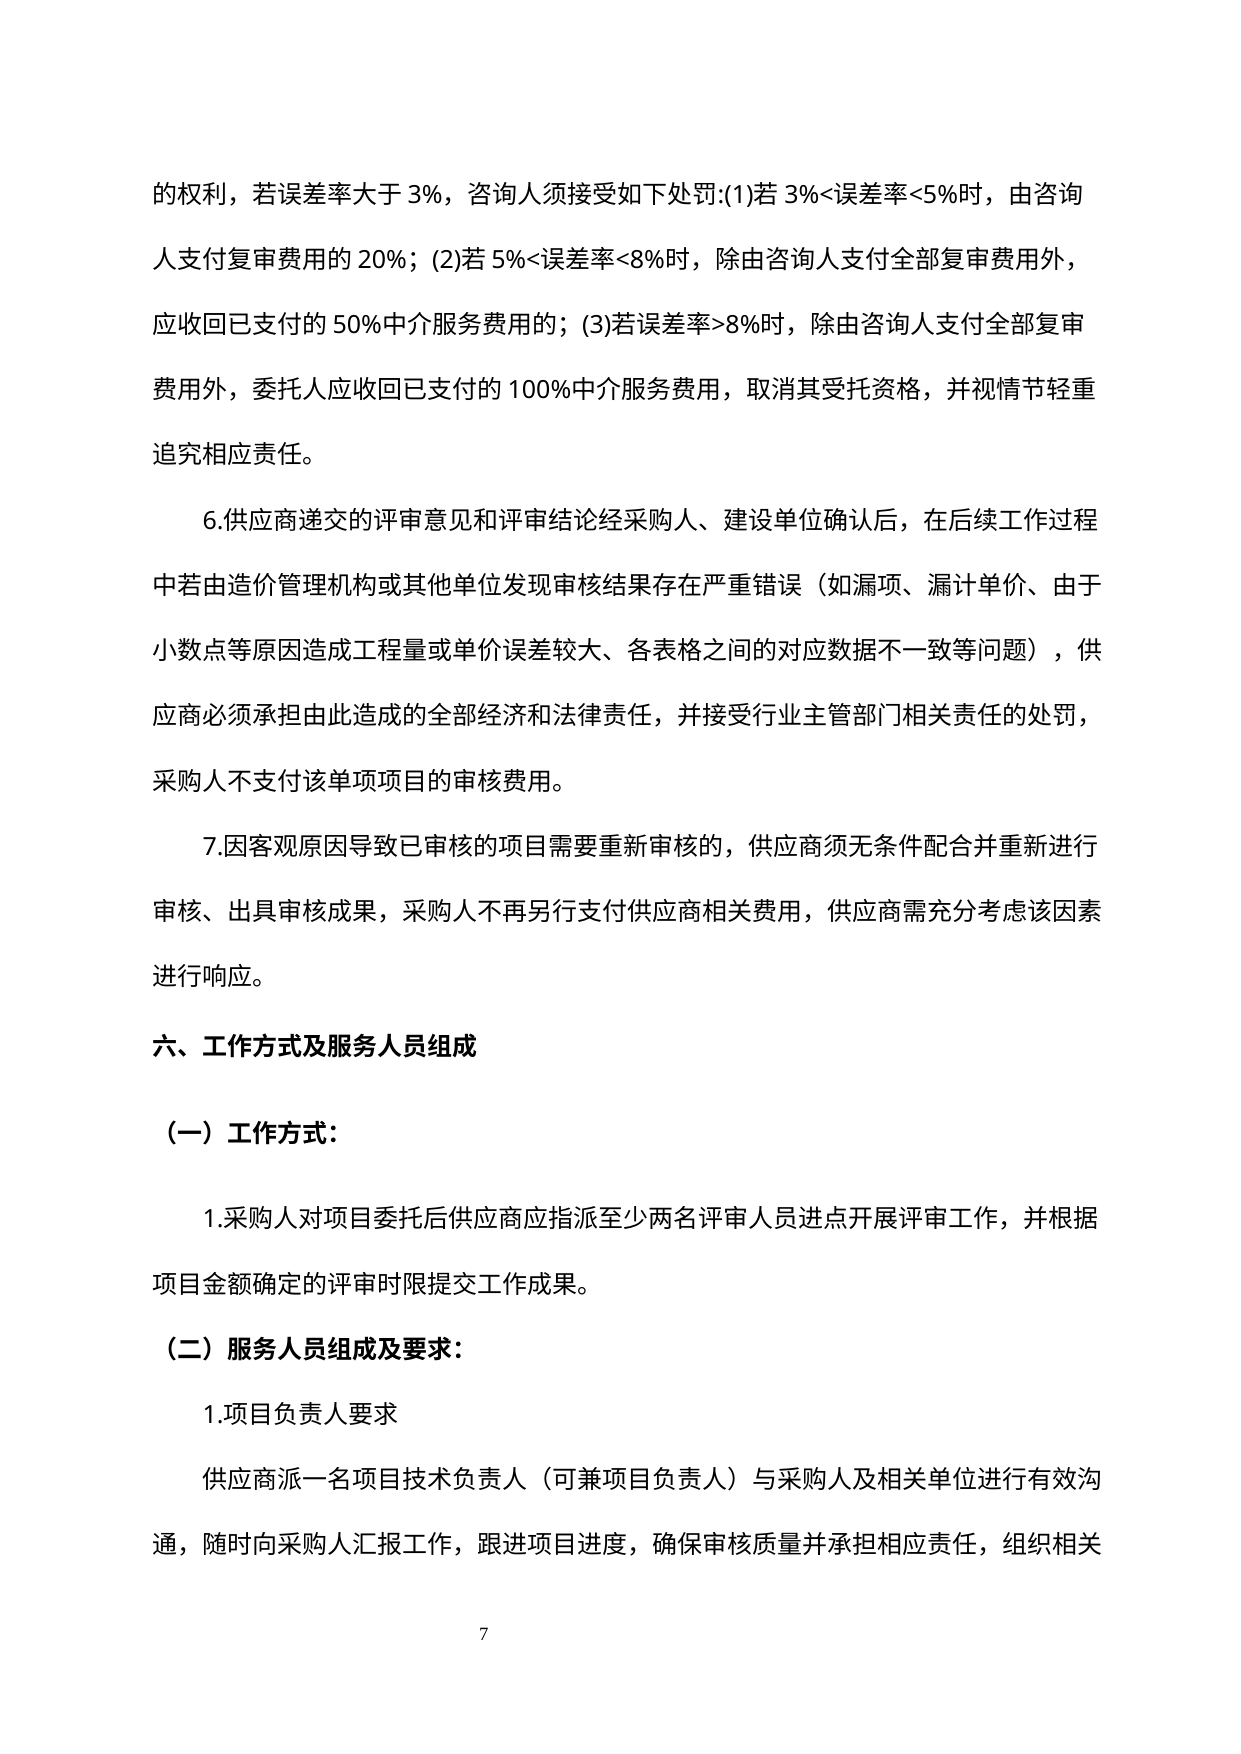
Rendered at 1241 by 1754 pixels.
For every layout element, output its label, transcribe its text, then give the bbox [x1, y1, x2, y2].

text 7.因客观原因导致已审核的项目需要重新审核的，供应商须无条件配合并重新进行审核、出具审核成果，采购人不再另行支付供应商相关费用，供应商需充分考虑该因素进行响应。 [152, 812, 1106, 1007]
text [152, 160, 1106, 486]
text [152, 1445, 1106, 1576]
text 1.采购人对项目委托后供应商应指派至少两名评审人员进点开展评审工作，并根据项目金额确定的评审时限提交工作成果。 [152, 1184, 1106, 1315]
text （二）服务人员组成及要求： [152, 1315, 1106, 1380]
text 6.供应商递交的评审意见和评审结论经采购人、建设单位确认后，在后续工作过程中若由造价管理机构或其他单位发现审核结果存在严重错误（如漏项、漏计单价、由于小数点等原因造成工程量或单价误差较大、各表格之间的对应数据不一致等问题），供应商必须承担由此造成的全部经济和法律责任，并接受行业主管部门相关责任的处罚，采购人不支付该单项项目的审核费用。 [152, 486, 1106, 812]
subtitle （一）工作方式： [152, 1099, 1106, 1164]
subtitle 六、工作方式及服务人员组成 [152, 1012, 1106, 1077]
text 1.项目负责人要求 [152, 1380, 1106, 1445]
